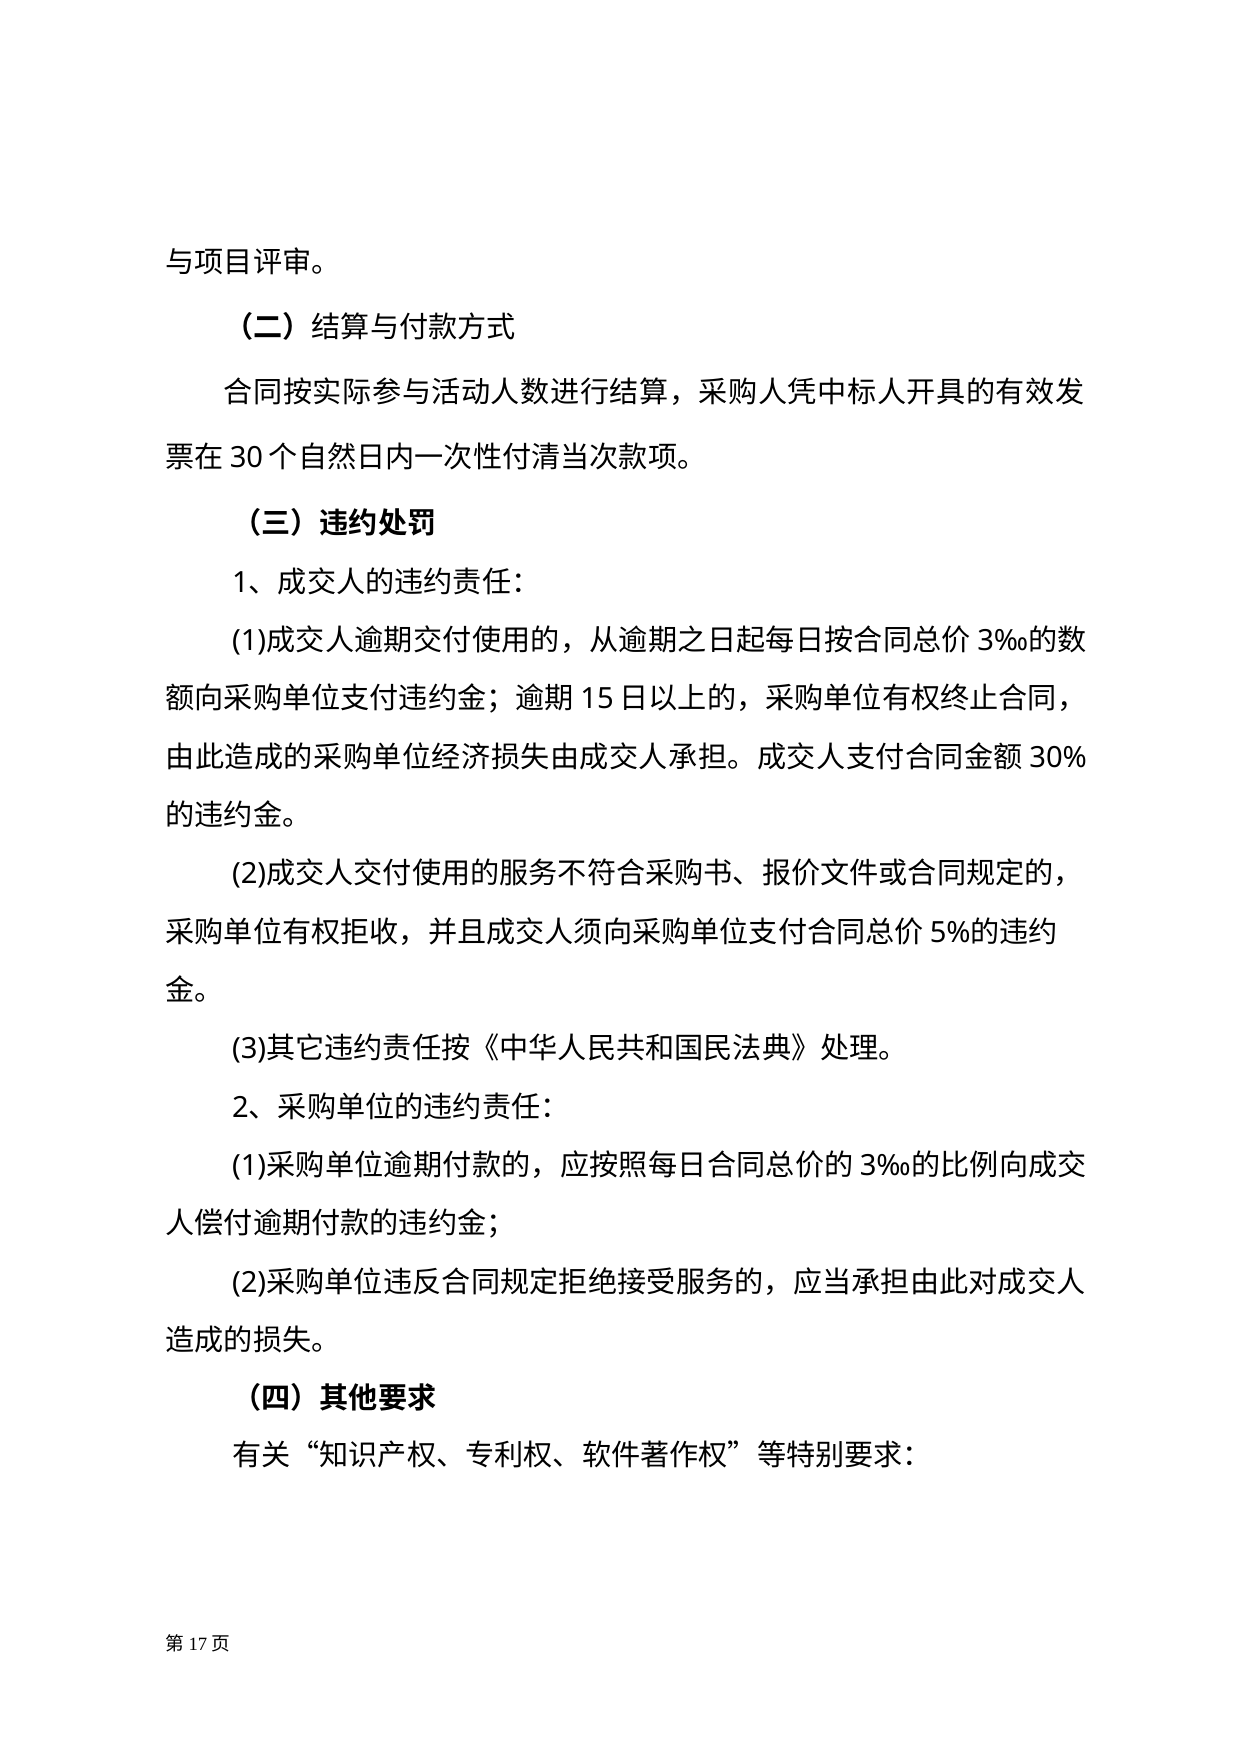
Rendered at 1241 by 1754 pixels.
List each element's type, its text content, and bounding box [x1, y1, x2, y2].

text （四）其他要求 [165, 1362, 1087, 1420]
text 有关“知识产权、专利权、软件著作权”等特别要求： [165, 1420, 1087, 1485]
text (1)成交人逾期交付使用的，从逾期之日起每日按合同总价3‰的数额向采购单位支付违约金；逾期15日以上的，采购单位有权终止合同，由此造成的采购单位经济损失由成交人承担。成交人支付合同金额30%的违约金。 [165, 604, 1087, 837]
text (2)成交人交付使用的服务不符合采购书、报价文件或合同规定的，采购单位有权拒收，并且成交人须向采购单位支付合同总价5%的违约金。 [165, 837, 1087, 1012]
text (2)采购单位违反合同规定拒绝接受服务的，应当承担由此对成交人造成的损失。 [165, 1245, 1087, 1362]
text （二）结算与付款方式 [165, 292, 1087, 357]
text 2、采购单位的违约责任： [165, 1070, 1087, 1129]
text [165, 227, 1087, 292]
text (3)其它违约责任按《中华人民共和国民法典》处理。 [165, 1012, 1087, 1070]
text （三）违约处罚 [165, 487, 1087, 545]
text (1)采购单位逾期付款的，应按照每日合同总价的3‰的比例向成交人偿付逾期付款的违约金； [165, 1129, 1087, 1245]
text 1、成交人的违约责任： [165, 545, 1087, 604]
text 合同按实际参与活动人数进行结算，采购人凭中标人开具的有效发票在30个自然日内一次性付清当次款项。 [165, 357, 1087, 487]
